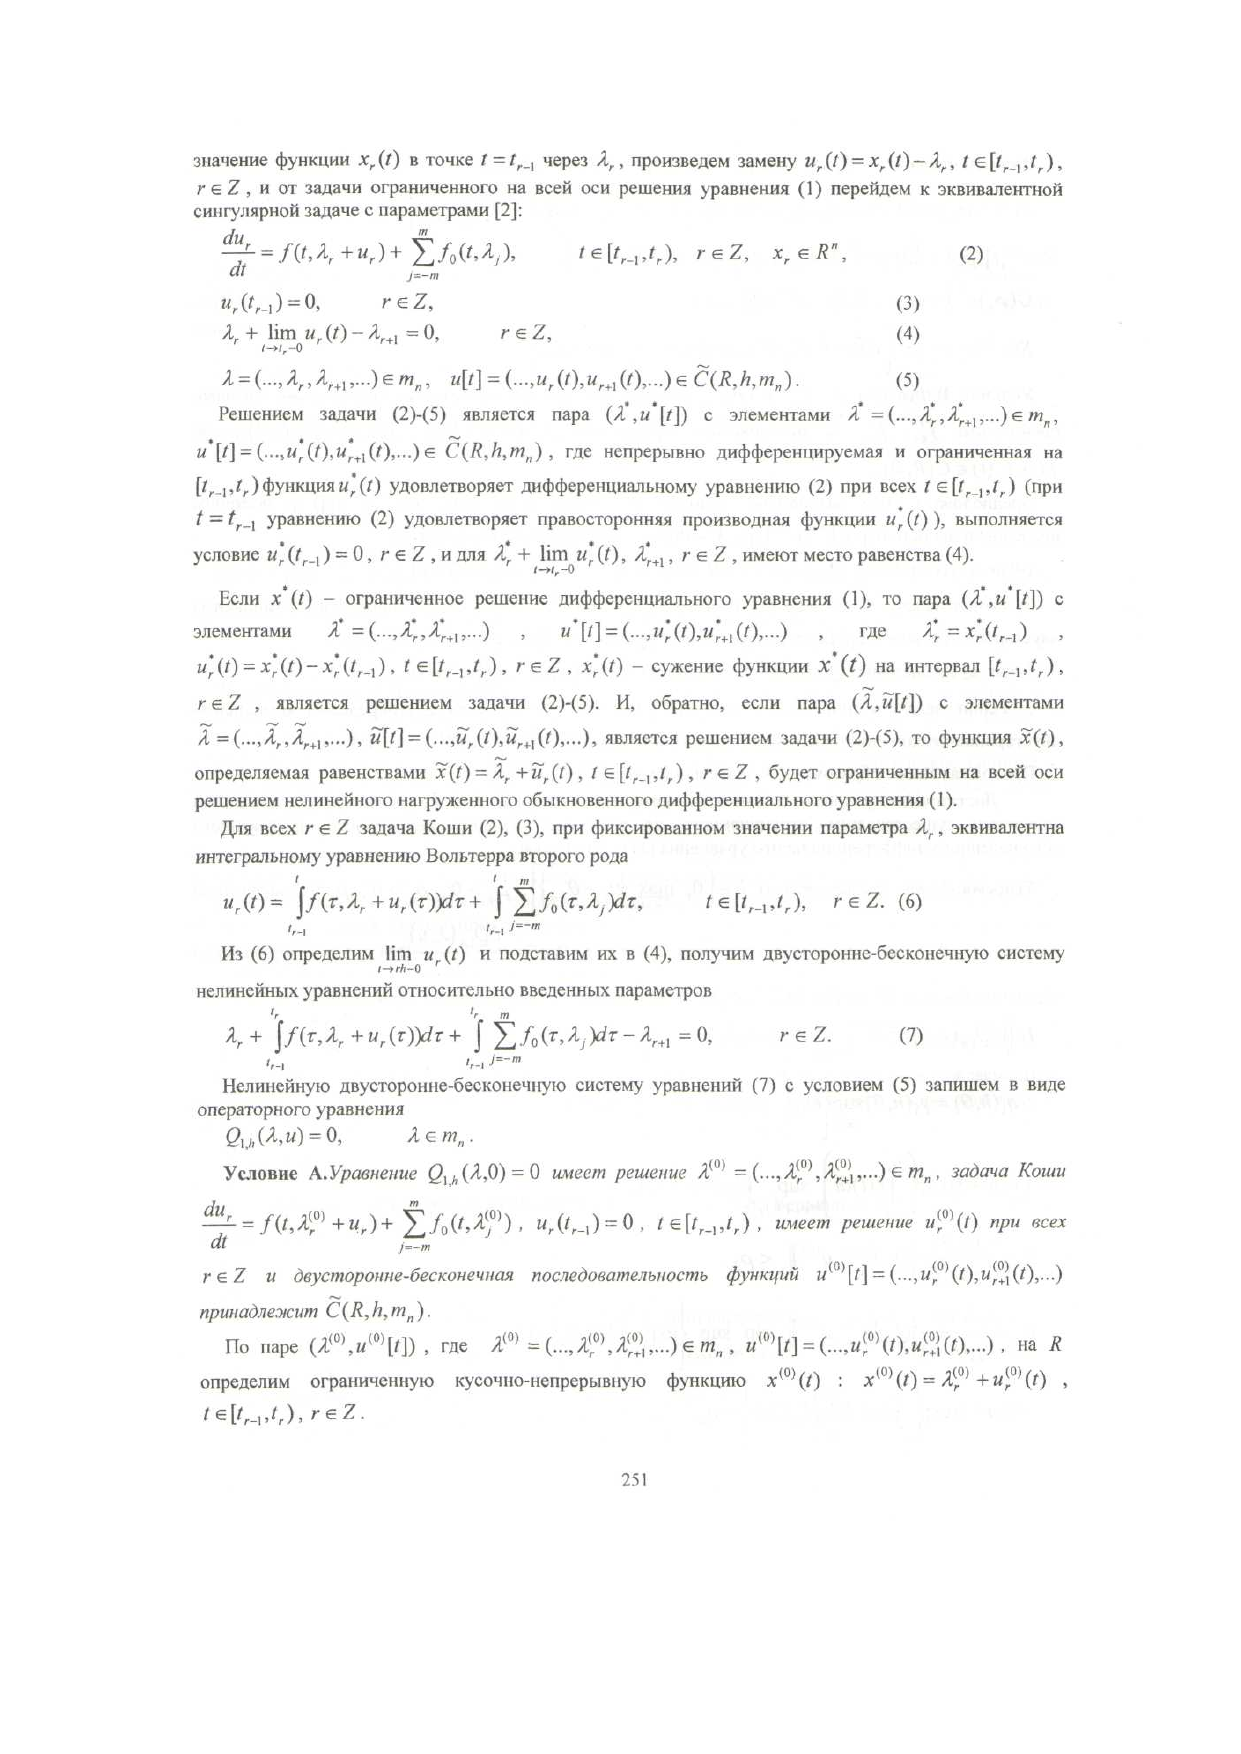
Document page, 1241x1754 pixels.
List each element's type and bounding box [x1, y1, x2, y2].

picture [177, 118, 1152, 1522]
